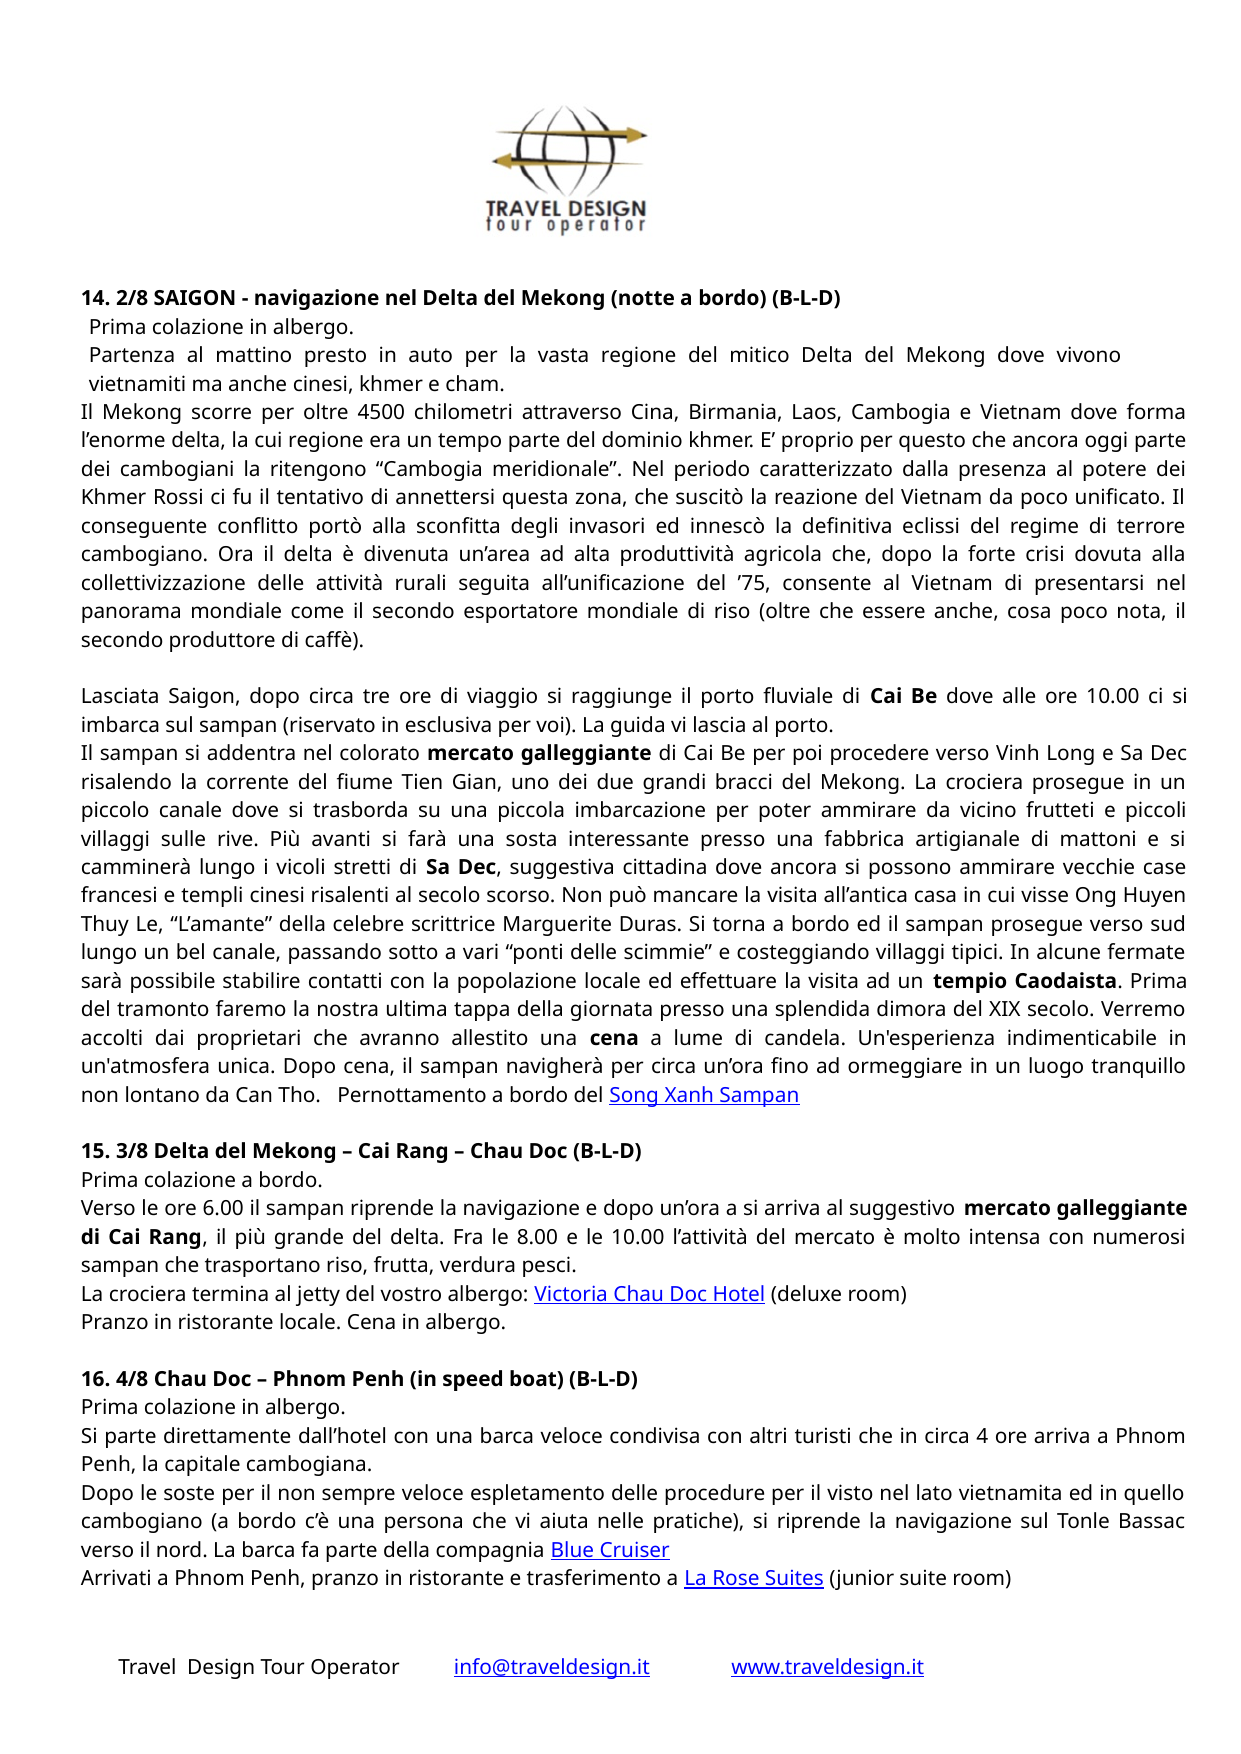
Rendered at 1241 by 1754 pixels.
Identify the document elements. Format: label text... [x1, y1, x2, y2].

text La crociera termina al jetty del vostro albergo: Victoria Chau Doc Hotel (deluxe room) [81, 1279, 1188, 1307]
text Lasciata Saigon, dopo circa tre ore di viaggio si raggiunge il porto fluviale di Cai Be dove alle ore 10.00 ci si imbarca sul sampan (riservato in esclusiva per voi). La guida vi lascia al porto. [81, 682, 1188, 738]
text Prima colazione a bordo. [81, 1165, 1188, 1193]
text Pranzo in ristorante locale. Cena in albergo. [81, 1307, 1188, 1336]
text Si parte direttamente dall’hotel con una barca veloce condivisa con altri turisti che in circa 4 ore arriva a Phnom Penh, la capitale cambogiana. [81, 1421, 1188, 1478]
text 16. 4/8 Chau Doc – Phnom Penh (in speed boat) (B-L-D) [81, 1364, 1188, 1392]
text Il sampan si addentra nel colorato mercato galleggiante di Cai Be per poi procedere verso Vinh Long e Sa Dec risalendo la corrente del fiume Tien Gian, uno dei due grandi bracci del Mekong. La crociera prosegue in un piccolo canale dove si trasborda su una piccola imbarcazione per poter ammirare da vicino frutteti e piccoli villaggi sulle rive. Più avanti si farà una sosta interessante presso una fabbrica artigianale di mattoni e si camminerà lungo i vicoli stretti di Sa Dec, suggestiva cittadina dove ancora si possono ammirare vecchie case francesi e templi cinesi risalenti al secolo scorso. Non può mancare la visita all’antica casa in cui visse Ong Huyen Thuy Le, “L’amante” della celebre scrittrice Marguerite Duras. Si torna a bordo ed il sampan prosegue verso sud lungo un bel canale, passando sotto a vari “ponti delle scimmie” e costeggiando villaggi tipici. In alcune fermate sarà possibile stabilire contatti con la popolazione locale ed effettuare la visita ad un tempio Caodaista. Prima del tramonto faremo la nostra ultima tappa della giornata presso una splendida dimora del XIX secolo. Verremo accolti dai proprietari che avranno allestito una cena a lume di candela. Un'esperienza indimenticabile in un'atmosfera unica. Dopo cena, il sampan navigherà per circa un’ora fino ad ormeggiare in un luogo tranquillo non lontano da Can Tho. Pernottamento a bordo del Song Xanh Sampan [81, 738, 1188, 1108]
text Verso le ore 6.00 il sampan riprende la navigazione e dopo un’ora a si arriva al suggestivo mercato galleggiante di Cai Rang, il più grande del delta. Fra le 8.00 e le 10.00 l’attività del mercato è molto intensa con numerosi sampan che trasportano riso, frutta, verdura pesci. [81, 1193, 1188, 1279]
text 15. 3/8 Delta del Mekong – Cai Rang – Chau Doc (B-L-D) [81, 1137, 1188, 1165]
text 14. 2/8 SAIGON - navigazione nel Delta del Mekong (notte a bordo) (B-L-D) [81, 283, 1122, 312]
text Prima colazione in albergo. [88, 312, 1122, 340]
text Dopo le soste per il non sempre veloce espletamento delle procedure per il visto nel lato vietnamita ed in quello cambogiano (a bordo c’è una persona che vi aiuta nelle pratiche), si riprende la navigazione sul Tonle Bassac verso il nord. La barca fa parte della compagnia Blue Cruiser [81, 1478, 1188, 1563]
text Prima colazione in albergo. [81, 1392, 1188, 1421]
text Arrivati a Phnom Penh, pranzo in ristorante e trasferimento a La Rose Suites (junior suite room) [81, 1563, 1188, 1592]
picture [444, 73, 690, 255]
text Il Mekong scorre per oltre 4500 chilometri attraverso Cina, Birmania, Laos, Cambogia e Vietnam dove forma l’enorme delta, la cui regione era un tempo parte del dominio khmer. E’ proprio per questo che ancora oggi parte dei cambogiani la ritengono “Cambogia meridionale”. Nel periodo caratterizzato dalla presenza al potere dei Khmer Rossi ci fu il tentativo di annettersi questa zona, che suscitò la reazione del Vietnam da poco unificato. Il conseguente conflitto portò alla sconfitta degli invasori ed innescò la definitiva eclissi del regime di terrore cambogiano. Ora il delta è divenuta un’area ad alta produttività agricola che, dopo la forte crisi dovuta alla collettivizzazione delle attività rurali seguita all’unificazione del ’75, consente al Vietnam di presentarsi nel panorama mondiale come il secondo esportatore mondiale di riso (oltre che essere anche, cosa poco nota, il secondo produttore di caffè). [81, 397, 1188, 653]
text Partenza al mattino presto in auto per la vasta regione del mitico Delta del Mekong dove vivono vietnamiti ma anche cinesi, khmer e cham. [88, 340, 1122, 397]
